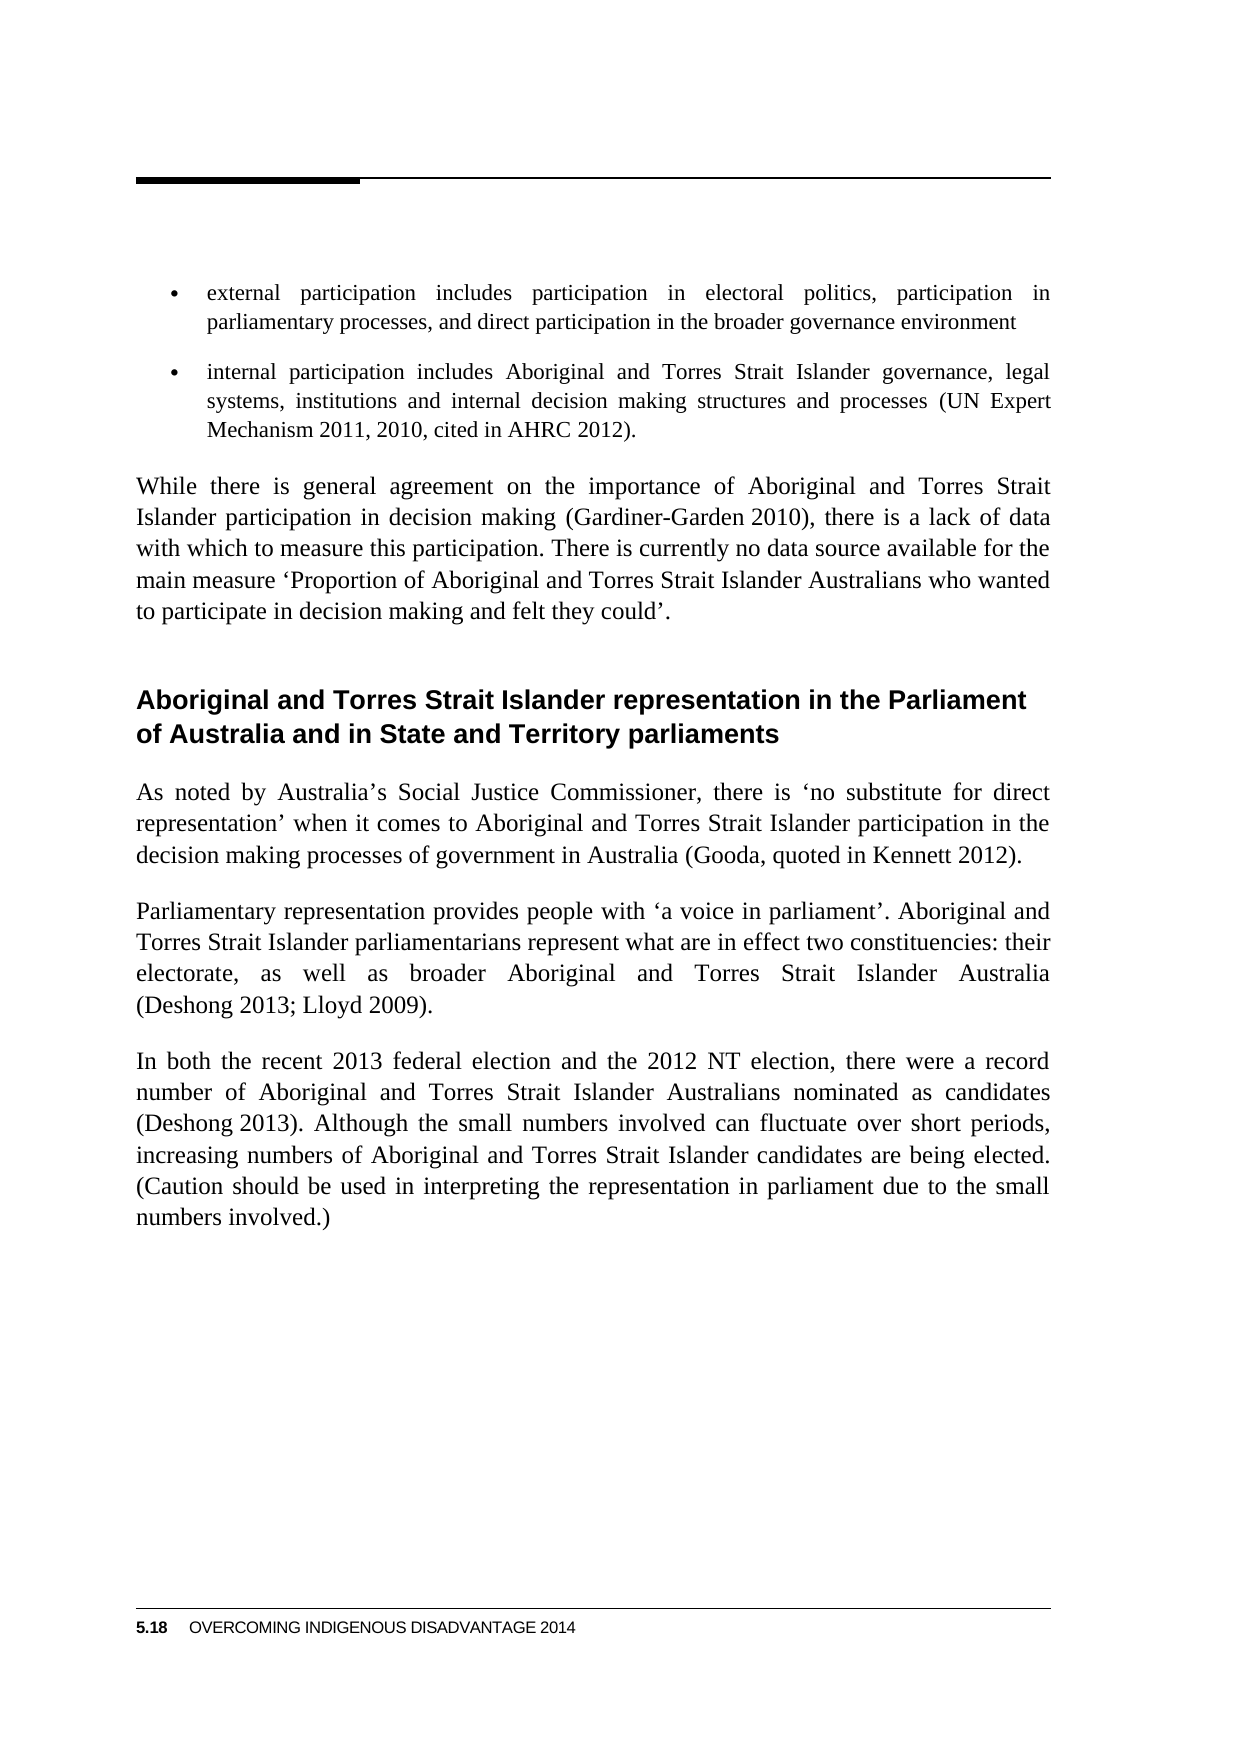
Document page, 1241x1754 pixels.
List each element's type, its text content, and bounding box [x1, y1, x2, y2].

text While there is general agreement on the importance of Aboriginal and Torres Strait Islander participation in decision making (Gardiner-Garden 2010), there is a lack of data with which to measure this participation. There is currently no data source available for the main measure ‘Proportion of Aboriginal and Torres Strait Islander Australians who wanted to participate in decision making and felt they could’. [136, 468, 1051, 625]
text internal participation includes Aboriginal and Torres Strait Islander governance, legal systems, institutions and internal decision making structures and processes (UN Expert Mechanism 2011, 2010, cited in AHRC 2012). [171, 356, 1051, 443]
subtitle Aboriginal and Torres Strait Islander representation in the Parliament of Australia and in State and Territory parliaments [136, 683, 1051, 750]
text Parliamentary representation provides people with ‘a voice in parliament’. Aboriginal and Torres Strait Islander parliamentarians represent what are in effect two constituencies: their electorate, as well as broader Aboriginal and Torres Strait Islander Australia (Deshong 2013; Lloyd 2009). [136, 893, 1051, 1018]
text In both the recent 2013 federal election and the 2012 NT election, there were a record number of Aboriginal and Torres Strait Islander Australians nominated as candidates (Deshong 2013). Although the small numbers involved can fluctuate over short periods, increasing numbers of Aboriginal and Torres Strait Islander candidates are being elected. (Caution should be used in interpreting the representation in parliament due to the small numbers involved.) [136, 1043, 1051, 1231]
text external participation includes participation in electoral politics, participation in parliamentary processes, and direct participation in the broader governance environment [171, 277, 1051, 335]
text As noted by Australia’s Social Justice Commissioner, there is ‘no substitute for direct representation’ when it comes to Aboriginal and Torres Strait Islander participation in the decision making processes of government in Australia (Gooda, quoted in Kennett 2012). [136, 775, 1051, 868]
